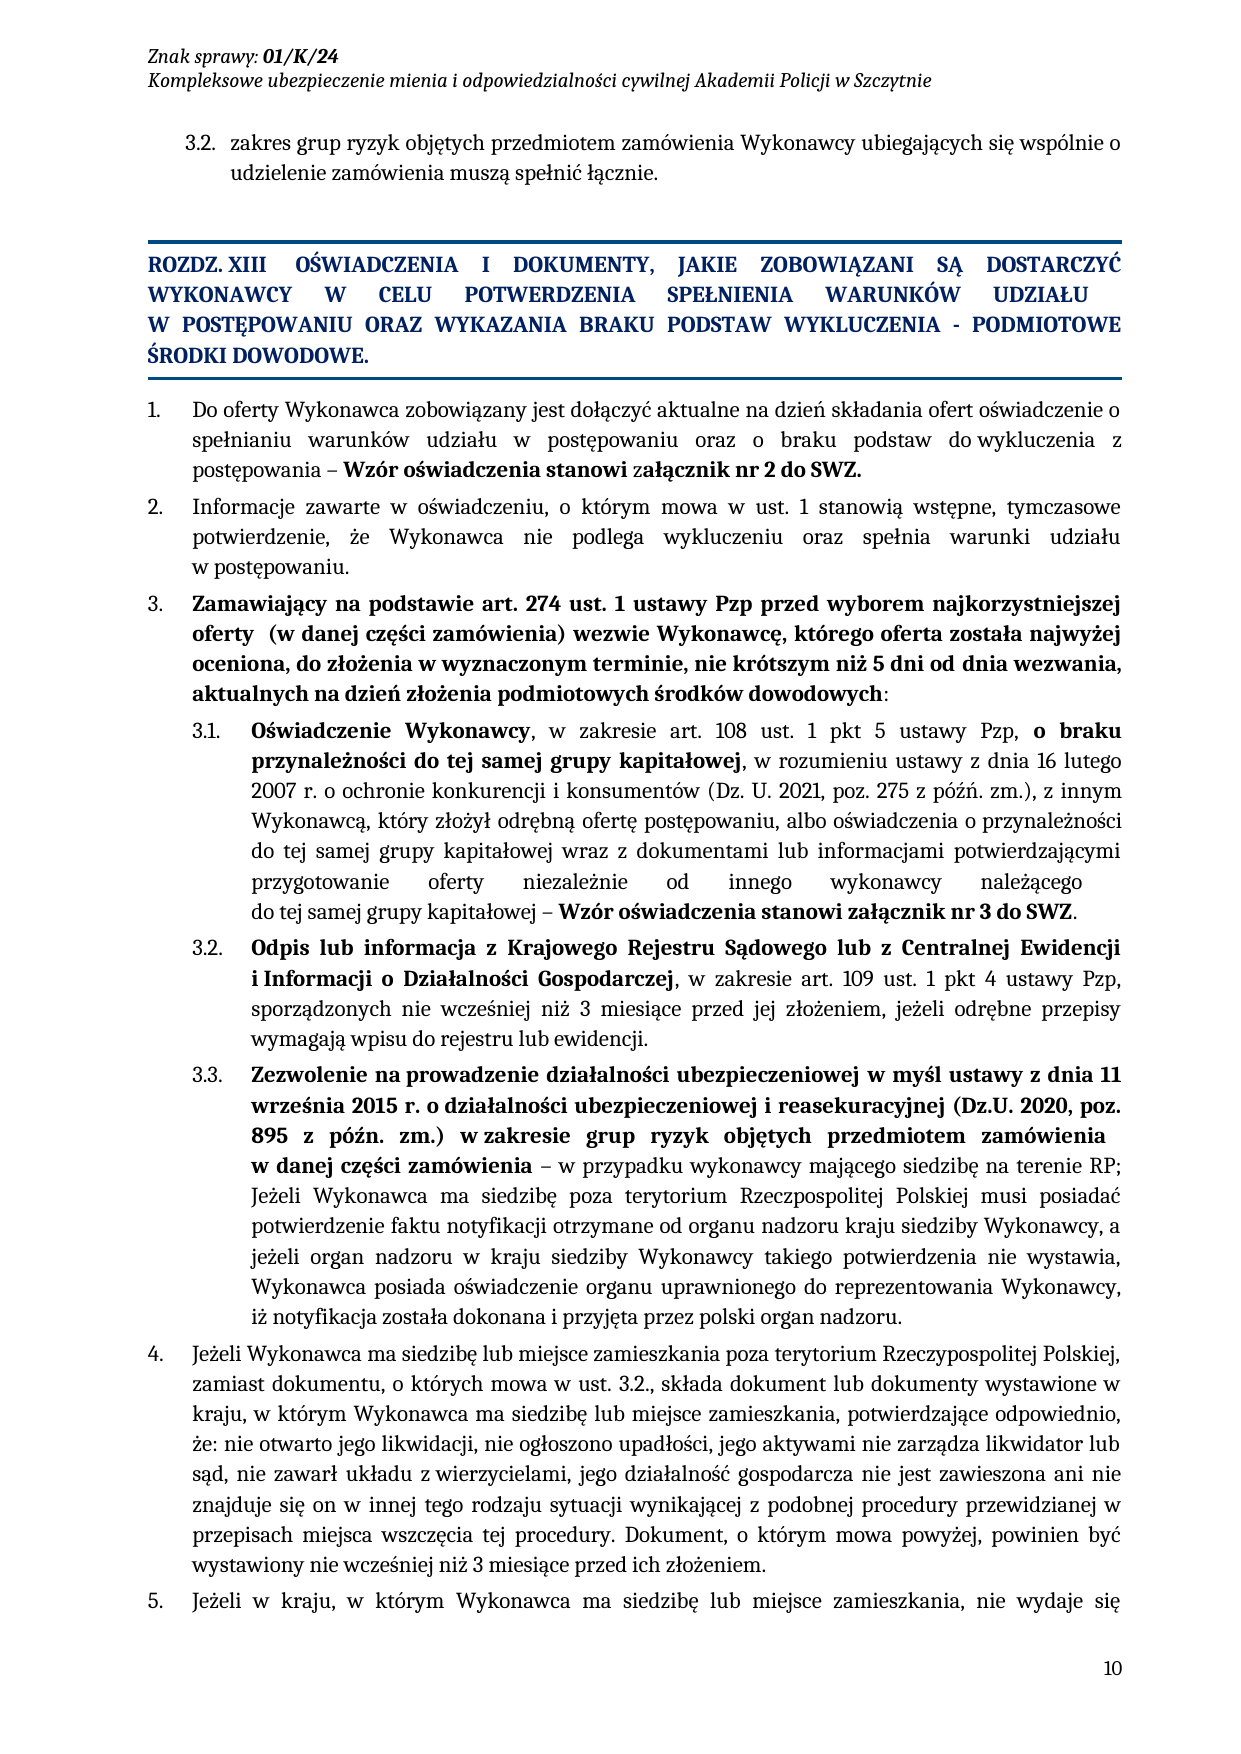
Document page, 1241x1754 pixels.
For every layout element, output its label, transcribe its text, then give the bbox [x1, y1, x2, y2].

list Zezwolenie na prowadzenie działalności ubezpieczeniowej w myśl ustawy z dnia 11 września 2015 r. o działalności ubezpieczeniowej i reasekuracyjnej (Dz.U. 2020, poz. 895 z późn. zm.) w zakresie grup ryzyk objętych przedmiotem zamówienia w danej części zamówienia – w przypadku wykonawcy mającego siedzibę na terenie RP; Jeżeli Wykonawca ma siedzibę poza terytorium Rzeczpospolitej Polskiej musi posiadać potwierdzenie faktu notyfikacji otrzymane od organu nadzoru kraju siedziby Wykonawcy, a jeżeli organ nadzoru w kraju siedziby Wykonawcy takiego potwierdzenia nie wystawia, Wykonawca posiada oświadczenie organu uprawnionego do reprezentowania Wykonawcy, iż notyfikacja została dokonana i przyjęta przez polski organ nadzoru. [192, 1062, 1122, 1330]
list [148, 1588, 1122, 1614]
list zakres grup ryzyk objętych przedmiotem zamówienia Wykonawcy ubiegających się wspólnie o udzielenie zamówienia muszą spełnić łącznie. [185, 130, 1122, 186]
list Zamawiający na podstawie art. 274 ust. 1 ustawy Pzp przed wyborem najkorzystniejszej oferty (w danej części zamówienia) wezwie Wykonawcę, którego oferta została najwyżej oceniona, do złożenia w wyznaczonym terminie, nie krótszym niż 5 dni od dnia wezwania, aktualnych na dzień złożenia podmiotowych środków dowodowych: [148, 590, 1122, 707]
list Jeżeli Wykonawca ma siedzibę lub miejsce zamieszkania poza terytorium Rzeczypospolitej Polskiej, zamiast dokumentu, o których mowa w ust. 3.2., składa dokument lub dokumenty wystawione w kraju, w którym Wykonawca ma siedzibę lub miejsce zamieszkania, potwierdzające odpowiednio, że: nie otwarto jego likwidacji, nie ogłoszono upadłości, jego aktywami nie zarządza likwidator lub sąd, nie zawarł układu z wierzycielami, jego działalność gospodarcza nie jest zawieszona ani nie znajduje się on w innej tego rodzaju sytuacji wynikającej z podobnej procedury przewidzianej w przepisach miejsca wszczęcia tej procedury. Dokument, o którym mowa powyżej, powinien być wystawiony nie wcześniej niż 3 miesiące przed ich złożeniem. [148, 1340, 1122, 1578]
list Oświadczenie Wykonawcy, w zakresie art. 108 ust. 1 pkt 5 ustawy Pzp, o braku przynależności do tej samej grupy kapitałowej, w rozumieniu ustawy z dnia 16 lutego 2007 r. o ochronie konkurencji i konsumentów (Dz. U. 2021, poz. 275 z późń. zm.), z innym Wykonawcą, który złożył odrębną ofertę postępowaniu, albo oświadczenia o przynależności do tej samej grupy kapitałowej wraz z dokumentami lub informacjami potwierdzającymi przygotowanie oferty niezależnie od innego wykonawcy należącego do tej samej grupy kapitałowej – Wzór oświadczenia stanowi załącznik nr 3 do SWZ. [192, 717, 1122, 925]
list Do oferty Wykonawca zobowiązany jest dołączyć aktualne na dzień składania ofert oświadczenie o spełnianiu warunków udziału w postępowaniu oraz o braku podstaw do wykluczenia z postępowania – Wzór oświadczenia stanowi załącznik nr 2 do SWZ. [148, 397, 1122, 483]
text ROZDZ. XIII OŚWIADCZENIA I DOKUMENTY, JAKIE ZOBOWIĄZANI SĄ DOSTARCZYĆ WYKONAWCY W CELU POTWERDZENIA SPEŁNIENIA WARUNKÓW UDZIAŁU W POSTĘPOWANIU ORAZ WYKAZANIA BRAKU PODSTAW WYKLUCZENIA - PODMIOTOWE ŚRODKI DOWODOWE. [148, 244, 1122, 377]
list Odpis lub informacja z Krajowego Rejestru Sądowego lub z Centralnej Ewidencji i Informacji o Działalności Gospodarczej, w zakresie art. 109 ust. 1 pkt 4 ustawy Pzp, sporządzonych nie wcześniej niż 3 miesiące przed jej złożeniem, jeżeli odrębne przepisy wymagają wpisu do rejestru lub ewidencji. [192, 935, 1122, 1052]
list Informacje zawarte w oświadczeniu, o którym mowa w ust. 1 stanowią wstępne, tymczasowe potwierdzenie, że Wykonawca nie podlega wykluczeniu oraz spełnia warunki udziału w postępowaniu. [148, 493, 1122, 580]
